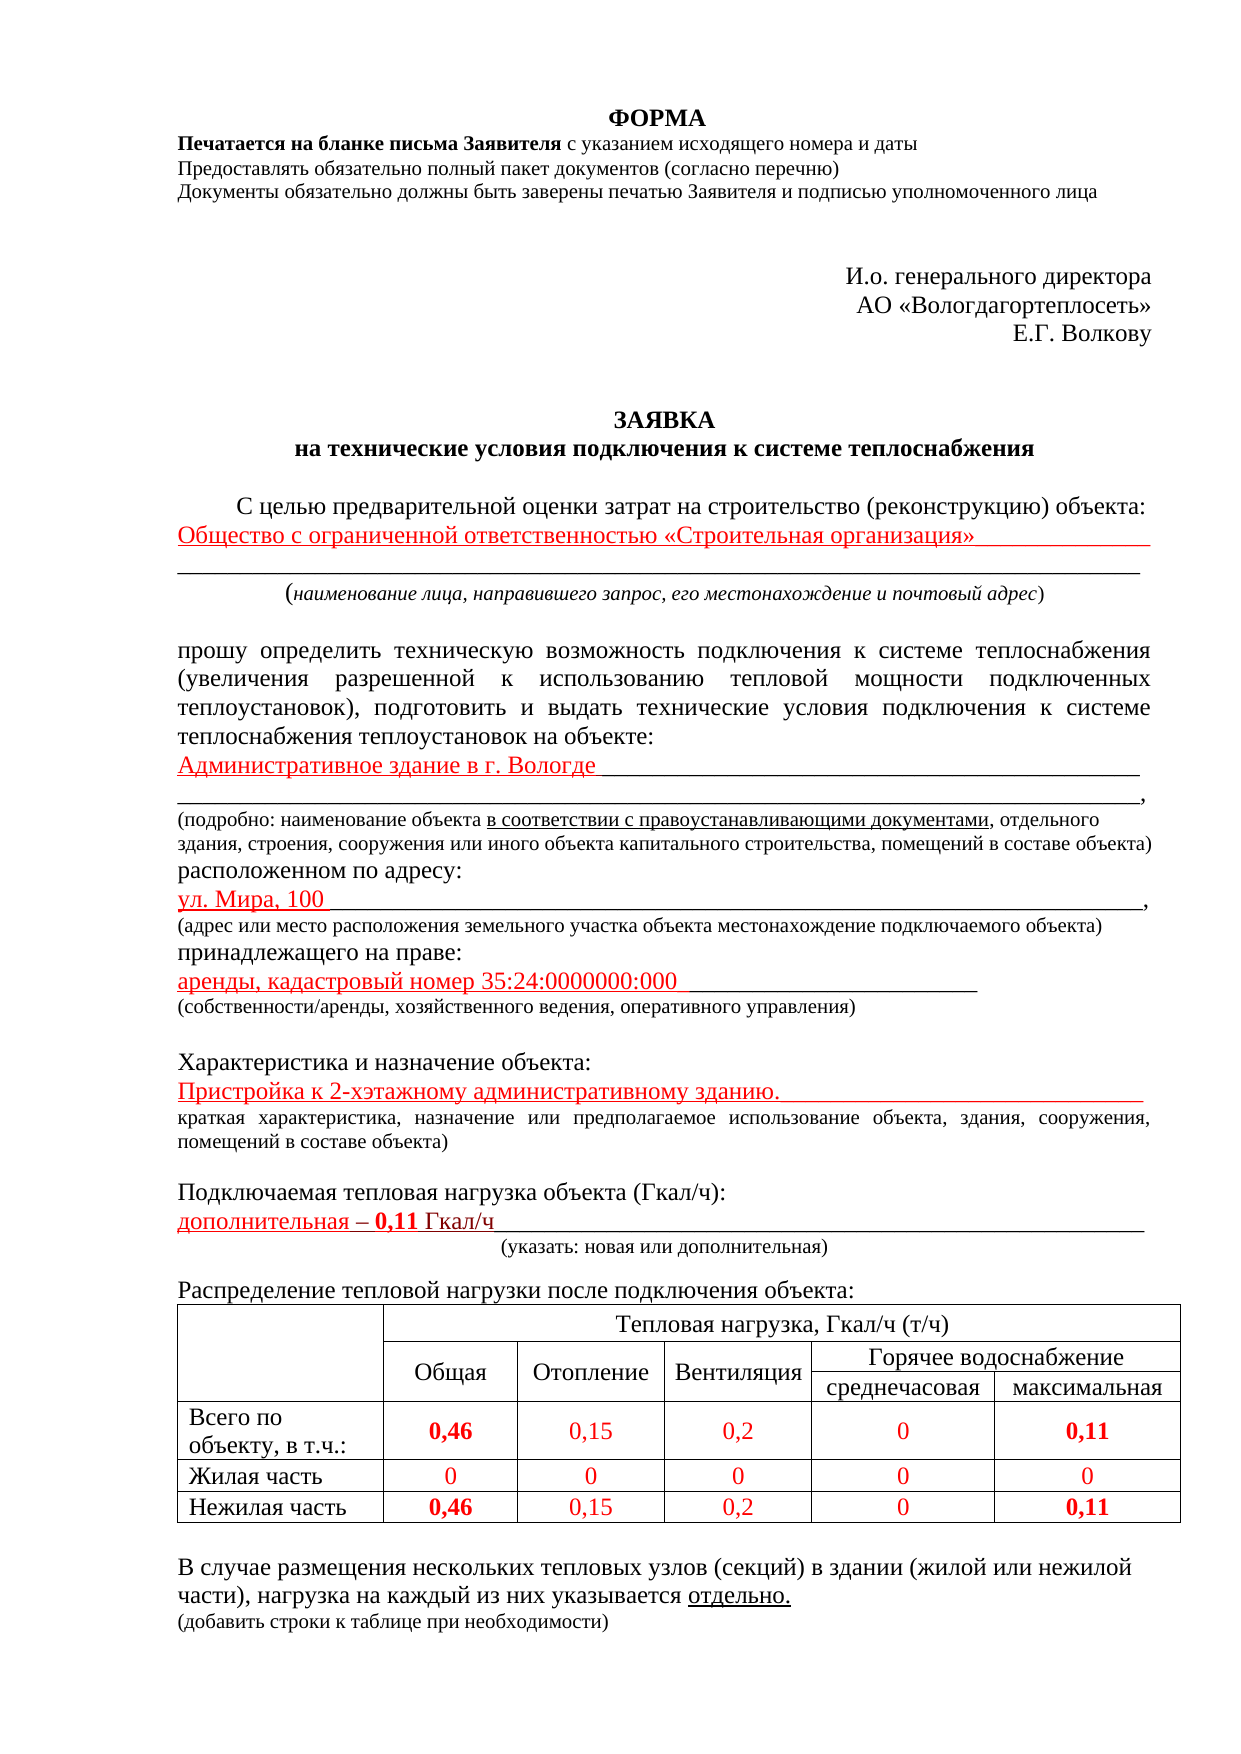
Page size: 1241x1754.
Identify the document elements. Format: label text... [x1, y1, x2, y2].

table_cell Вентиляция [665, 1342, 811, 1401]
subtitle (адрес или место расположения земельного участка объекта местонахождение подключаемого объекта) [177, 913, 1152, 937]
table_cell 0,11 [995, 1402, 1180, 1459]
table_cell Всего по объекту, в т.ч.: [178, 1402, 383, 1459]
table_cell 0,2 [665, 1402, 811, 1459]
text Документы обязательно должны быть заверены печатью Заявителя и подписью уполномоченного лица [177, 179, 1152, 203]
text Е.Г. Волкову [177, 318, 1152, 347]
text дополнительная – 0,11 Гкал/ч____________________________________________________ [177, 1206, 1152, 1234]
table_cell 0 [995, 1460, 1180, 1491]
table_cell 0,15 [518, 1402, 664, 1459]
table_cell Нежилая часть [178, 1492, 383, 1522]
text расположенном по адресу: [177, 855, 1152, 884]
table_cell 0,11 [995, 1492, 1180, 1522]
subtitle _____________________________________________________________________________ [177, 548, 1152, 577]
subtitle (собственности/аренды, хозяйственного ведения, оперативного управления) [177, 994, 1166, 1018]
text Подключаемая тепловая нагрузка объекта (Гкал/ч): [177, 1177, 1152, 1206]
text (наименование лица, направившего запрос, его местонахождение и почтовый адрес) [177, 577, 1152, 606]
text ФОРМА [162, 103, 1152, 131]
table_cell среднечасовая [812, 1372, 994, 1401]
text Предоставлять обязательно полный пакет документов (согласно перечню) [177, 155, 1152, 179]
table_cell 0 [518, 1460, 664, 1491]
subtitle аренды, кадастровый номер 35:24:0000000:000________________________ [177, 966, 1166, 994]
table_cell Общая [384, 1342, 517, 1401]
text ул. Мира, 100 _________________________________________________________________, [177, 884, 1152, 913]
subtitle прошу определить техническую возможность подключения к системе теплоснабжения (увеличения разрешенной к использованию тепловой мощности подключенных теплоустановок), подготовить и выдать технические условия подключения к системе теплоснабжения теплоустановок на объекте: [177, 635, 1152, 750]
subtitle принадлежащего на праве: [177, 937, 1166, 966]
text Распределение тепловой нагрузки после подключения объекта: [177, 1275, 1152, 1304]
subtitle ЗАЯВКА [177, 405, 1152, 433]
subtitle Административное здание в г. Вологде ___________________________________________ [177, 750, 1152, 778]
table_cell 0 [384, 1460, 517, 1491]
text (указать: новая или дополнительная) [177, 1234, 1152, 1258]
table_cell максимальная [995, 1372, 1180, 1401]
text (добавить строки к таблице при необходимости) [177, 1609, 1152, 1633]
subtitle (подробно: наименование объекта в соответствии с правоустанавливающими документами, отдельного здания, строения, сооружения или иного объекта капитального строительства, помещений в составе объекта) [177, 807, 1166, 855]
text Пристройка к 2-хэтажному административному зданию._____________________________ [177, 1076, 1152, 1105]
text И.о. генерального директора [177, 261, 1152, 290]
text В случае размещения нескольких тепловых узлов (секций) в здании (жилой или нежилой части), нагрузка на каждый из них указывается отдельно. [177, 1552, 1152, 1609]
subtitle Общество с ограниченной ответственностью «Строительная организация»______________ [177, 520, 1152, 548]
subtitle краткая характеристика, назначение или предполагаемое использование объекта, здания, сооружения, помещений в составе объекта) [177, 1105, 1152, 1153]
table_header Тепловая нагрузка, Гкал/ч (т/ч) [384, 1305, 1180, 1341]
table_cell 0,46 [384, 1492, 517, 1522]
text АО «Вологдагортеплосеть» [177, 290, 1152, 318]
subtitle С целью предварительной оценки затрат на строительство (реконструкцию) объекта: [177, 491, 1152, 520]
text Печатается на бланке письма Заявителя с указанием исходящего номера и даты [177, 131, 1152, 155]
table_cell 0,46 [384, 1402, 517, 1459]
table_cell 0 [812, 1460, 994, 1491]
table_cell 0 [812, 1402, 994, 1459]
table_header [178, 1305, 383, 1401]
table_cell Жилая часть [178, 1460, 383, 1491]
subtitle на технические условия подключения к системе теплоснабжения [177, 433, 1152, 462]
text Характеристика и назначение объекта: [177, 1047, 1152, 1076]
table_cell 0 [665, 1460, 811, 1491]
table_cell 0 [812, 1492, 994, 1522]
table_cell 0,2 [665, 1492, 811, 1522]
table_cell 0,15 [518, 1492, 664, 1522]
table_cell Горячее водоснабжение [812, 1342, 1180, 1371]
table_cell Отопление [518, 1342, 664, 1401]
subtitle _____________________________________________________________________________, [177, 778, 1152, 807]
